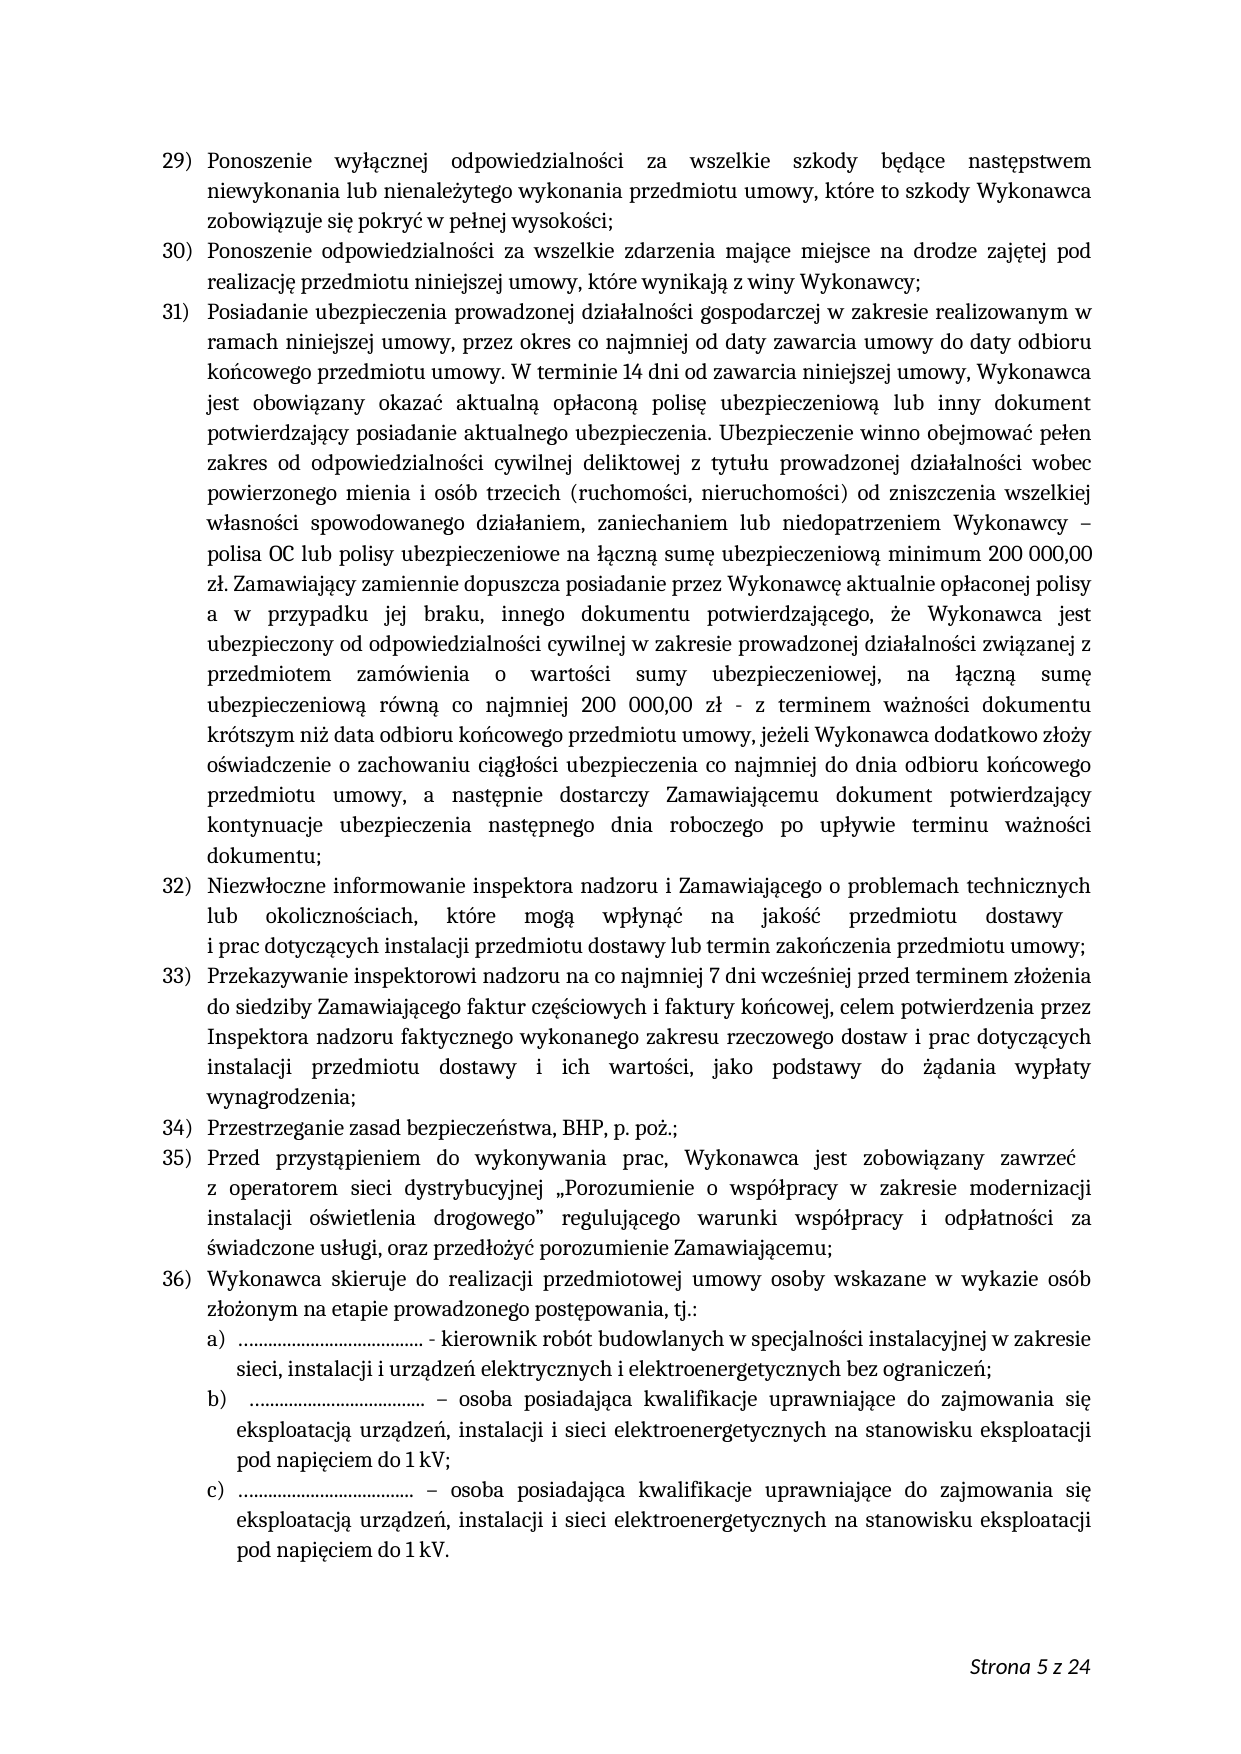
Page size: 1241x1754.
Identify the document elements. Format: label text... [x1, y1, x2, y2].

list Ponoszenie wyłącznej odpowiedzialności za wszelkie szkody będące następstwem niewykonania lub nienależytego wykonania przedmiotu umowy, które to szkody Wykonawca zobowiązuje się pokryć w pełnej wysokości; [162, 148, 1092, 234]
list Przed przystąpieniem do wykonywania prac, Wykonawca jest zobowiązany zawrzeć z operatorem sieci dystrybucyjnej „Porozumienie o współpracy w zakresie modernizacji instalacji oświetlenia drogowego” regulującego warunki współpracy i odpłatności za świadczone usługi, oraz przedłożyć porozumienie Zamawiającemu; [162, 1144, 1092, 1262]
list Posiadanie ubezpieczenia prowadzonej działalności gospodarczej w zakresie realizowanym w ramach niniejszej umowy, przez okres co najmniej od daty zawarcia umowy do daty odbioru końcowego przedmiotu umowy. W terminie 14 dni od zawarcia niniejszej umowy, Wykonawca jest obowiązany okazać aktualną opłaconą polisę ubezpieczeniową lub inny dokument potwierdzający posiadanie aktualnego ubezpieczenia. Ubezpieczenie winno obejmować pełen zakres od odpowiedzialności cywilnej deliktowej z tytułu prowadzonej działalności wobec powierzonego mienia i osób trzecich (ruchomości, nieruchomości) od zniszczenia wszelkiej własności spowodowanego działaniem, zaniechaniem lub niedopatrzeniem Wykonawcy – polisa OC lub polisy ubezpieczeniowe na łączną sumę ubezpieczeniową minimum 200 000,00 zł. Zamawiający zamiennie dopuszcza posiadanie przez Wykonawcę aktualnie opłaconej polisy a w przypadku jej braku, innego dokumentu potwierdzającego, że Wykonawca jest ubezpieczony od odpowiedzialności cywilnej w zakresie prowadzonej działalności związanej z przedmiotem zamówienia o wartości sumy ubezpieczeniowej, na łączną sumę ubezpieczeniową równą co najmniej 200 000,00 zł - z terminem ważności dokumentu krótszym niż data odbioru końcowego przedmiotu umowy, jeżeli Wykonawca dodatkowo złoży oświadczenie o zachowaniu ciągłości ubezpieczenia co najmniej do dnia odbioru końcowego przedmiotu umowy, a następnie dostarczy Zamawiającemu dokument potwierdzający kontynuacje ubezpieczenia następnego dnia roboczego po upływie terminu ważności dokumentu; [162, 299, 1092, 869]
list Niezwłoczne informowanie inspektora nadzoru i Zamawiającego o problemach technicznych lub okolicznościach, które mogą wpłynąć na jakość przedmiotu dostawy i prac dotyczących instalacji przedmiotu dostawy lub termin zakończenia przedmiotu umowy; [162, 873, 1092, 959]
list Przekazywanie inspektorowi nadzoru na co najmniej 7 dni wcześniej przed terminem złożenia do siedziby Zamawiającego faktur częściowych i faktury końcowej, celem potwierdzenia przez Inspektora nadzoru faktycznego wykonanego zakresu rzeczowego dostaw i prac dotyczących instalacji przedmiotu dostawy i ich wartości, jako podstawy do żądania wypłaty wynagrodzenia; [162, 963, 1092, 1111]
list ….................................... - kierownik robót budowlanych w specjalności instalacyjnej w zakresie sieci, instalacji i urządzeń elektrycznych i elektroenergetycznych bez ograniczeń; [207, 1326, 1092, 1382]
list Ponoszenie odpowiedzialności za wszelkie zdarzenia mające miejsce na drodze zajętej pod realizację przedmiotu niniejszej umowy, które wynikają z winy Wykonawcy; [162, 238, 1092, 295]
list ….................................. – osoba posiadająca kwalifikacje uprawniające do zajmowania się eksploatacją urządzeń, instalacji i sieci elektroenergetycznych na stanowisku eksploatacji pod napięciem do 1 kV. [207, 1477, 1092, 1564]
list ….................................. – osoba posiadająca kwalifikacje uprawniające do zajmowania się eksploatacją urządzeń, instalacji i sieci elektroenergetycznych na stanowisku eksploatacji pod napięciem do 1 kV; [207, 1386, 1092, 1473]
list Przestrzeganie zasad bezpieczeństwa, BHP, p. poż.; [162, 1114, 1092, 1141]
list Wykonawca skieruje do realizacji przedmiotowej umowy osoby wskazane w wykazie osób złożonym na etapie prowadzonego postępowania, tj.: [162, 1265, 1092, 1322]
